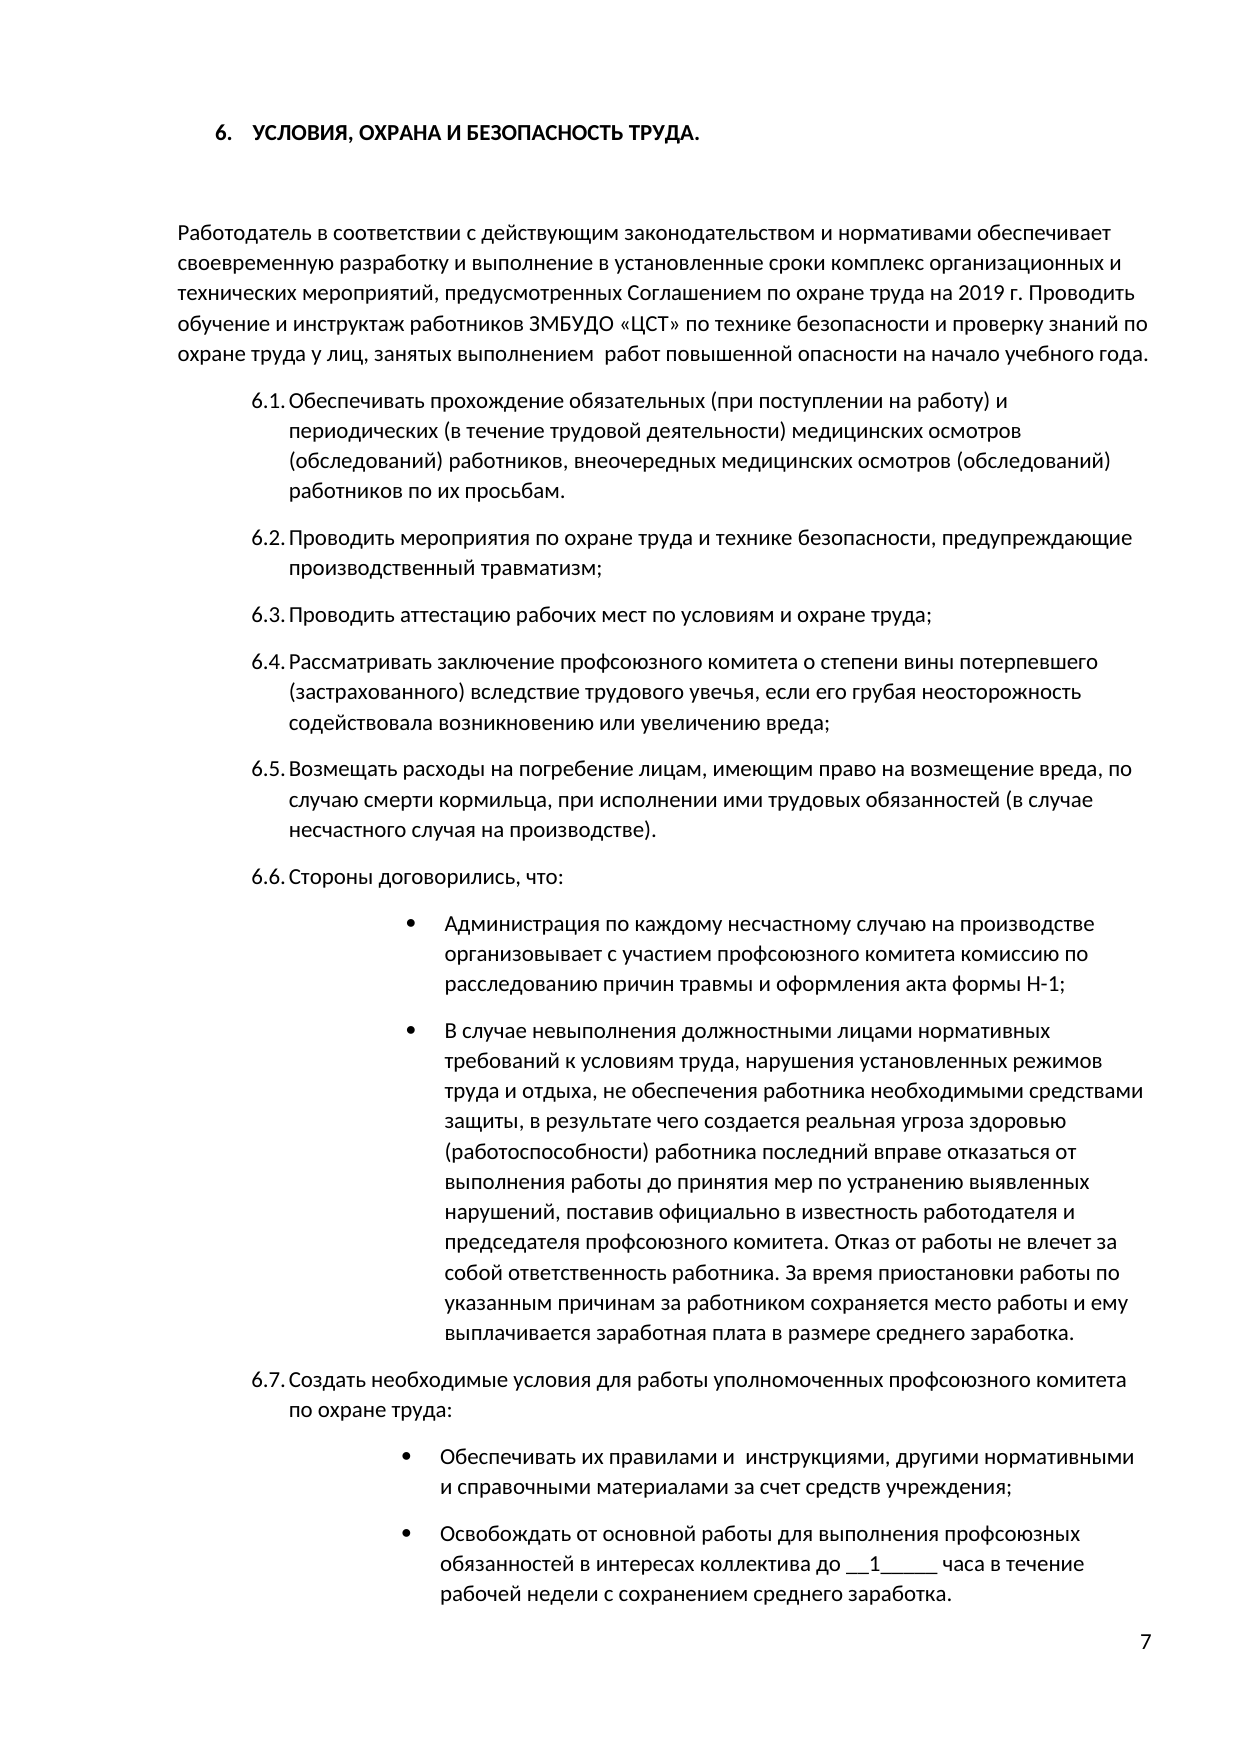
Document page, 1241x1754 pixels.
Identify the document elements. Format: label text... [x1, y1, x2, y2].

list Администрация по каждому несчастному случаю на производстве организовывает с участием профсоюзного комитета комиссию по расследованию причин травмы и оформления акта формы Н-1; [407, 909, 1152, 997]
text Работодатель в соответствии с действующим законодательством и нормативами обеспечивает своевременную разработку и выполнение в установленные сроки комплекс организационных и технических мероприятий, предусмотренных Соглашением по охране труда на 2019 г. Проводить обучение и инструктаж работников ЗМБУДО «ЦСТ» по технике безопасности и проверку знаний по охране труда у лиц, занятых выполнением работ повышенной опасности на начало учебного года. [177, 218, 1152, 367]
list Освобождать от основной работы для выполнения профсоюзных обязанностей в интересах коллектива до __1_____ часа в течение рабочей недели с сохранением среднего заработка. [402, 1519, 1152, 1607]
list Обеспечивать прохождение обязательных (при поступлении на работу) и периодических (в течение трудовой деятельности) медицинских осмотров (обследований) работников, внеочередных медицинских осмотров (обследований) работников по их просьбам. [251, 386, 1152, 504]
list Проводить аттестацию рабочих мест по условиям и охране труда; [251, 600, 1152, 628]
list Возмещать расходы на погребение лицам, имеющим право на возмещение вреда, по случаю смерти кормильца, при исполнении ими трудовых обязанностей (в случае несчастного случая на производстве). [251, 754, 1152, 843]
list Стороны договорились, что: [251, 862, 1152, 890]
list Создать необходимые условия для работы уполномоченных профсоюзного комитета по охране труда: [251, 1365, 1152, 1423]
list В случае невыполнения должностными лицами нормативных требований к условиям труда, нарушения установленных режимов труда и отдыха, не обеспечения работника необходимыми средствами защиты, в результате чего создается реальная угроза здоровью (работоспособности) работника последний вправе отказаться от выполнения работы до принятия мер по устранению выявленных нарушений, поставив официально в известность работодателя и председателя профсоюзного комитета. Отказ от работы не влечет за собой ответственность работника. За время приостановки работы по указанным причинам за работником сохраняется место работы и ему выплачивается заработная плата в размере среднего заработка. [407, 1016, 1152, 1346]
list Рассматривать заключение профсоюзного комитета о степени вины потерпевшего (застрахованного) вследствие трудового увечья, если его грубая неосторожность содействовала возникновению или увеличению вреда; [251, 647, 1152, 736]
list Обеспечивать их правилами и инструкциями, другими нормативными и справочными материалами за счет средств учреждения; [402, 1442, 1152, 1500]
list Проводить мероприятия по охране труда и технике безопасности, предупреждающие производственный травматизм; [251, 523, 1152, 581]
list УСЛОВИЯ, ОХРАНА И БЕЗОПАСНОСТЬ ТРУДА. [215, 118, 1152, 146]
